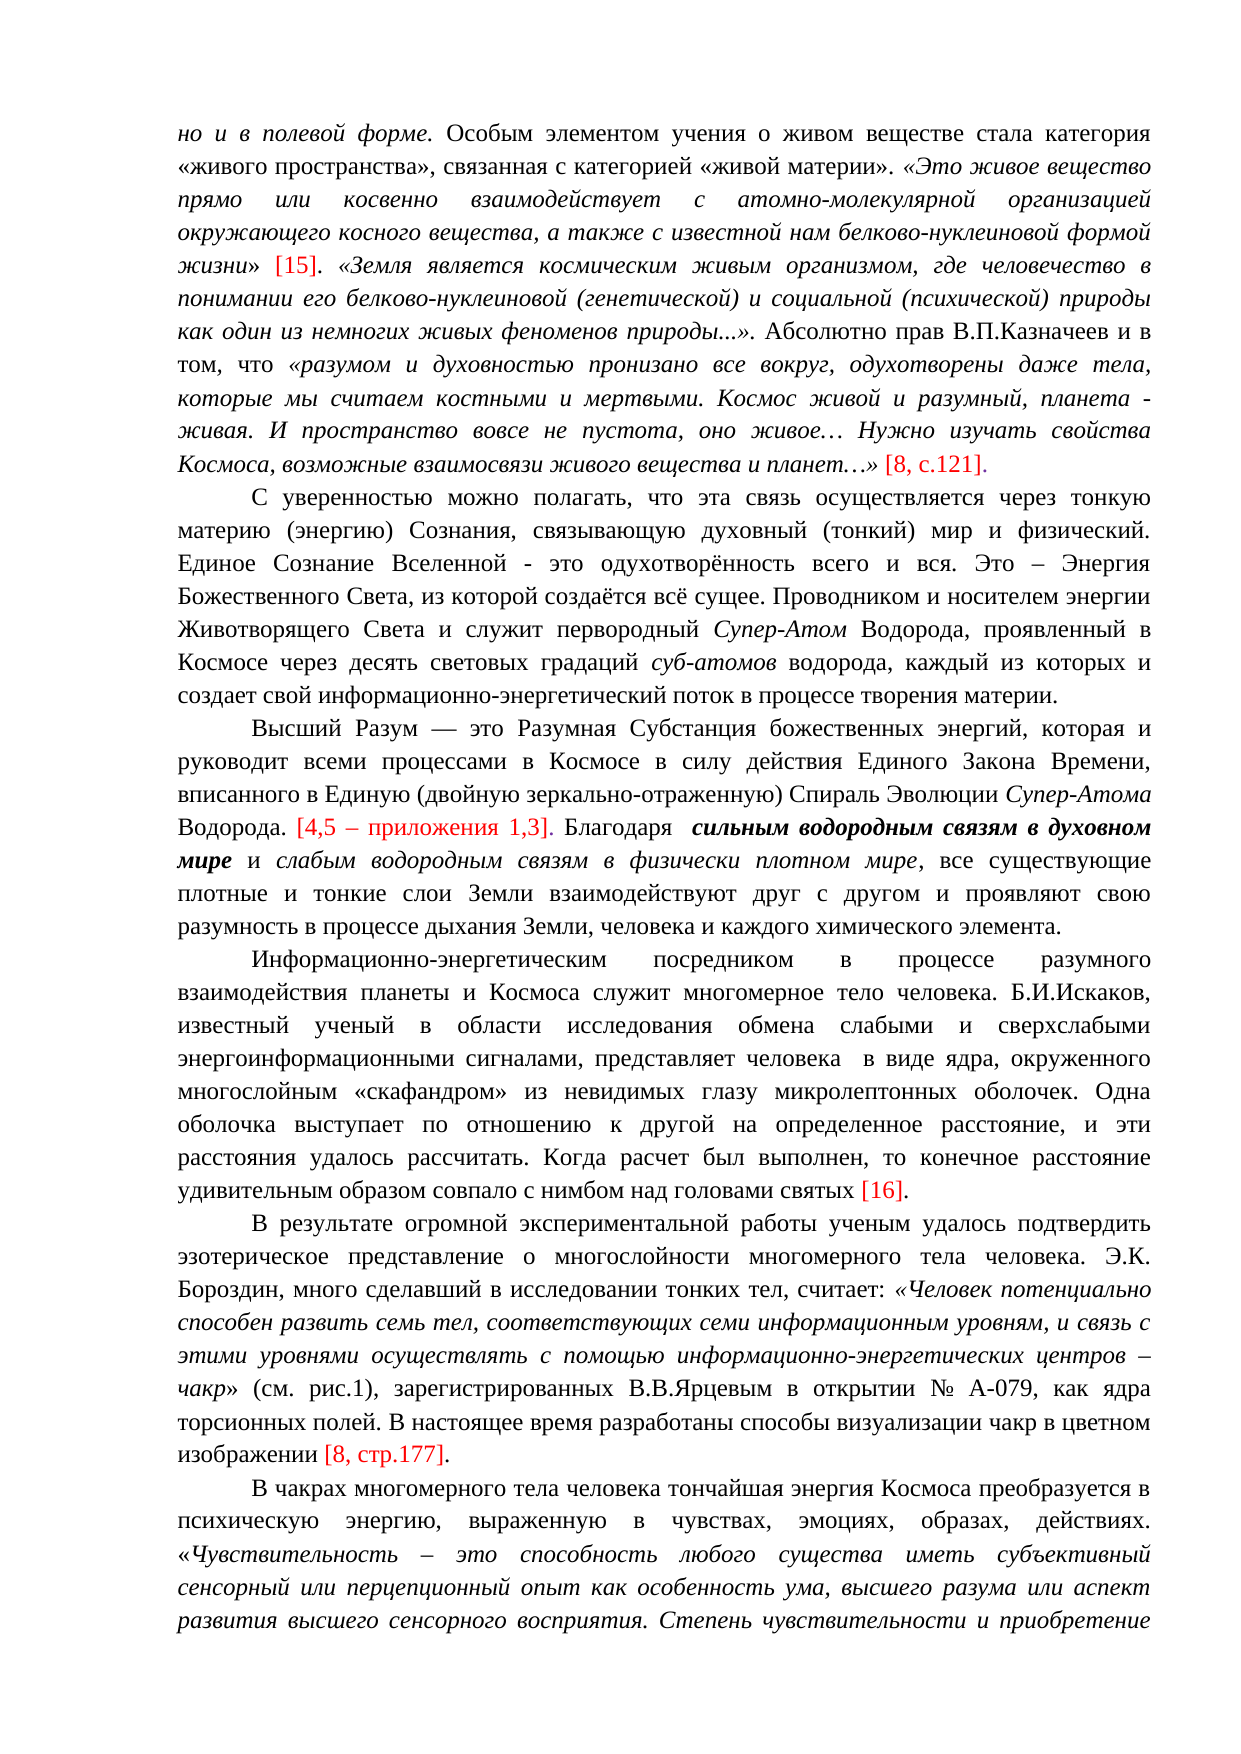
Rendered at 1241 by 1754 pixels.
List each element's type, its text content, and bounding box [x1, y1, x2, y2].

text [177, 1473, 1152, 1633]
text Высший Разум — это Разумная Субстанция божественных энергий, которая и руководит всеми процессами в Космосе в силу действия Единого Закона Времени, вписанного в Единую (двойную зеркально-отраженную) Спираль Эволюции Супер-Атома Водорода. [4,5 – приложения 1,3]. Благодаря сильным водородным связям в духовном мире и слабым водородным связям в физически плотном мире, все существующие плотные и тонкие слои Земли взаимодействуют друг с другом и проявляют свою разумность в процессе дыхания Земли, человека и каждого химического элемента. [177, 713, 1152, 940]
text Информационно-энергетическим посредником в процессе разумного взаимодействия планеты и Космоса служит многомерное тело человека. Б.И.Искаков, известный ученый в области исследования обмена слабыми и сверхслабыми энергоинформационными сигналами, представляет человека в виде ядра, окруженного многослойным «скафандром» из невидимых глазу микролептонных оболочек. Одна оболочка выступает по отношению к другой на определенное расстояние, и эти расстояния удалось рассчитать. Когда расчет был выполнен, то конечное расстояние удивительным образом совпало с нимбом над головами святых [16]. [177, 944, 1152, 1204]
text С уверенностью можно полагать, что эта связь осуществляется через тонкую материю (энергию) Сознания, связывающую духовный (тонкий) мир и физический. Единое Сознание Вселенной - это одухотворённость всего и вся. Это – Энергия Божественного Света, из которой создаётся всё сущее. Проводником и носителем энергии Животворящего Света и служит первородный Супер-Атом Водорода, проявленный в Космосе через десять световых градаций суб-атомов водорода, каждый из которых и создает свой информационно-энергетический поток в процессе творения материи. [177, 482, 1152, 708]
text В результате огромной экспериментальной работы ученым удалось подтвердить эзотерическое представление о многослойности многомерного тела человека. Э.К. Бороздин, много сделавший в исследовании тонких тел, считает: «Человек потенциально способен развить семь тел, соответствующих семи информационным уровням, и связь с этими уровнями осуществлять с помощью информационно-энергетических центров – чакр» (см. рис.1), зарегистрированных В.В.Ярцевым в открытии № А-079, как ядра торсионных полей. В настоящее время разработаны способы визуализации чакр в цветном изображении [8, стр.177]. [177, 1208, 1152, 1468]
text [177, 118, 1152, 477]
